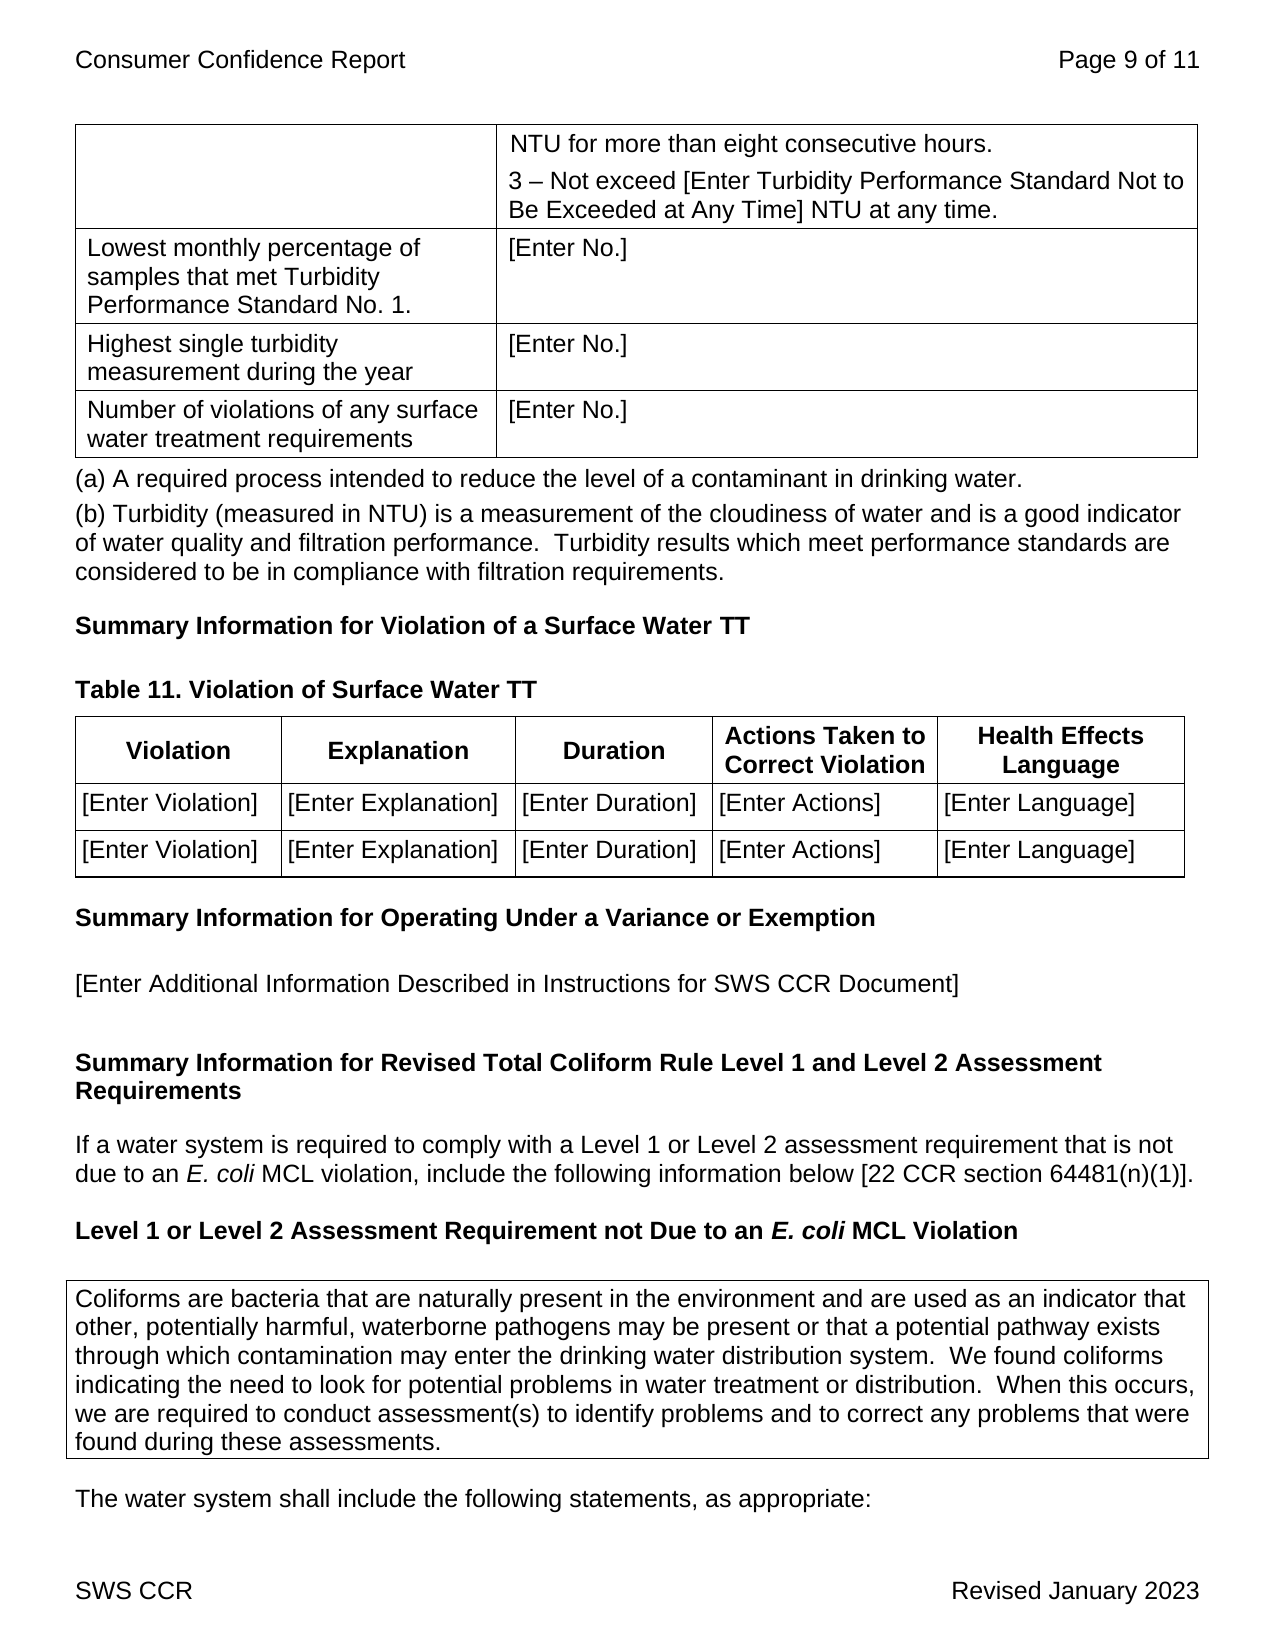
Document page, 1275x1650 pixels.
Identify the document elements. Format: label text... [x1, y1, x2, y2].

table_cell [Enter Language] [938, 831, 1184, 876]
text Coliforms are bacteria that are naturally present in the environment and are used as an indicator that other, potentially harmful, waterborne pathogens may be present or that a potential pathway exists through which contamination may enter the drinking water distribution system. We found coliforms indicating the need to look for potential problems in water treatment or distribution. When this occurs, we are required to conduct assessment(s) to identify problems and to correct any problems that were found during these assessments. [67, 1281, 1208, 1458]
table_cell [Enter Explanation] [282, 784, 515, 830]
text The water system shall include the following statements, as appropriate: [75, 1484, 1200, 1513]
text If a water system is required to comply with a Level 1 or Level 2 assessment requirement that is not due to an E. coli MCL violation, include the following information below [22 CCR section 64481(n)(1)]. [75, 1130, 1200, 1187]
table_header Health Effects Language [938, 717, 1184, 783]
subtitle Summary Information for Revised Total Coliform Rule Level 1 and Level 2 Assessment Requirements [75, 1047, 1200, 1105]
table_header Violation [76, 717, 281, 783]
table_cell [Enter Duration] [516, 784, 712, 830]
table_cell [Enter No.] [497, 391, 1197, 457]
table_header Explanation [282, 717, 515, 783]
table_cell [497, 125, 1197, 228]
table_cell [Enter Actions] [713, 784, 937, 830]
table_cell [Enter Violation] [76, 831, 281, 876]
subtitle Level 1 or Level 2 Assessment Requirement not Due to an E. coli MCL Violation [75, 1216, 1200, 1245]
table_cell [Enter Language] [938, 784, 1184, 830]
table_cell [Enter No.] [497, 229, 1197, 323]
table_header Actions Taken to Correct Violation [713, 717, 937, 783]
text (b) Turbidity (measured in NTU) is a measurement of the cloudiness of water and is a good indicator of water quality and filtration performance. Turbidity results which meet performance standards are considered to be in compliance with filtration requirements. [75, 499, 1200, 586]
table_cell [Enter Actions] [713, 831, 937, 876]
table_cell [Enter Explanation] [282, 831, 515, 876]
table_cell [Enter Duration] [516, 831, 712, 876]
subtitle Summary Information for Operating Under a Variance or Exemption [75, 902, 1200, 931]
table_cell Lowest monthly percentage of samples that met Turbidity Performance Standard No. 1. [76, 229, 496, 323]
table_cell Highest single turbidity measurement during the year [76, 324, 496, 390]
subtitle Summary Information for Violation of a Surface Water TT [75, 611, 1200, 639]
table_cell [Enter Violation] [76, 784, 281, 830]
text (a) A required process intended to reduce the level of a contaminant in drinking water. [75, 464, 1200, 493]
text Table 11. Violation of Surface Water TT [75, 675, 1200, 703]
table_cell [Enter No.] [497, 324, 1197, 390]
table_cell Number of violations of any surface water treatment requirements [76, 391, 496, 457]
text [Enter Additional Information Described in Instructions for SWS CCR Document] [75, 969, 1200, 997]
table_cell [76, 125, 496, 228]
table_header Duration [516, 717, 712, 783]
